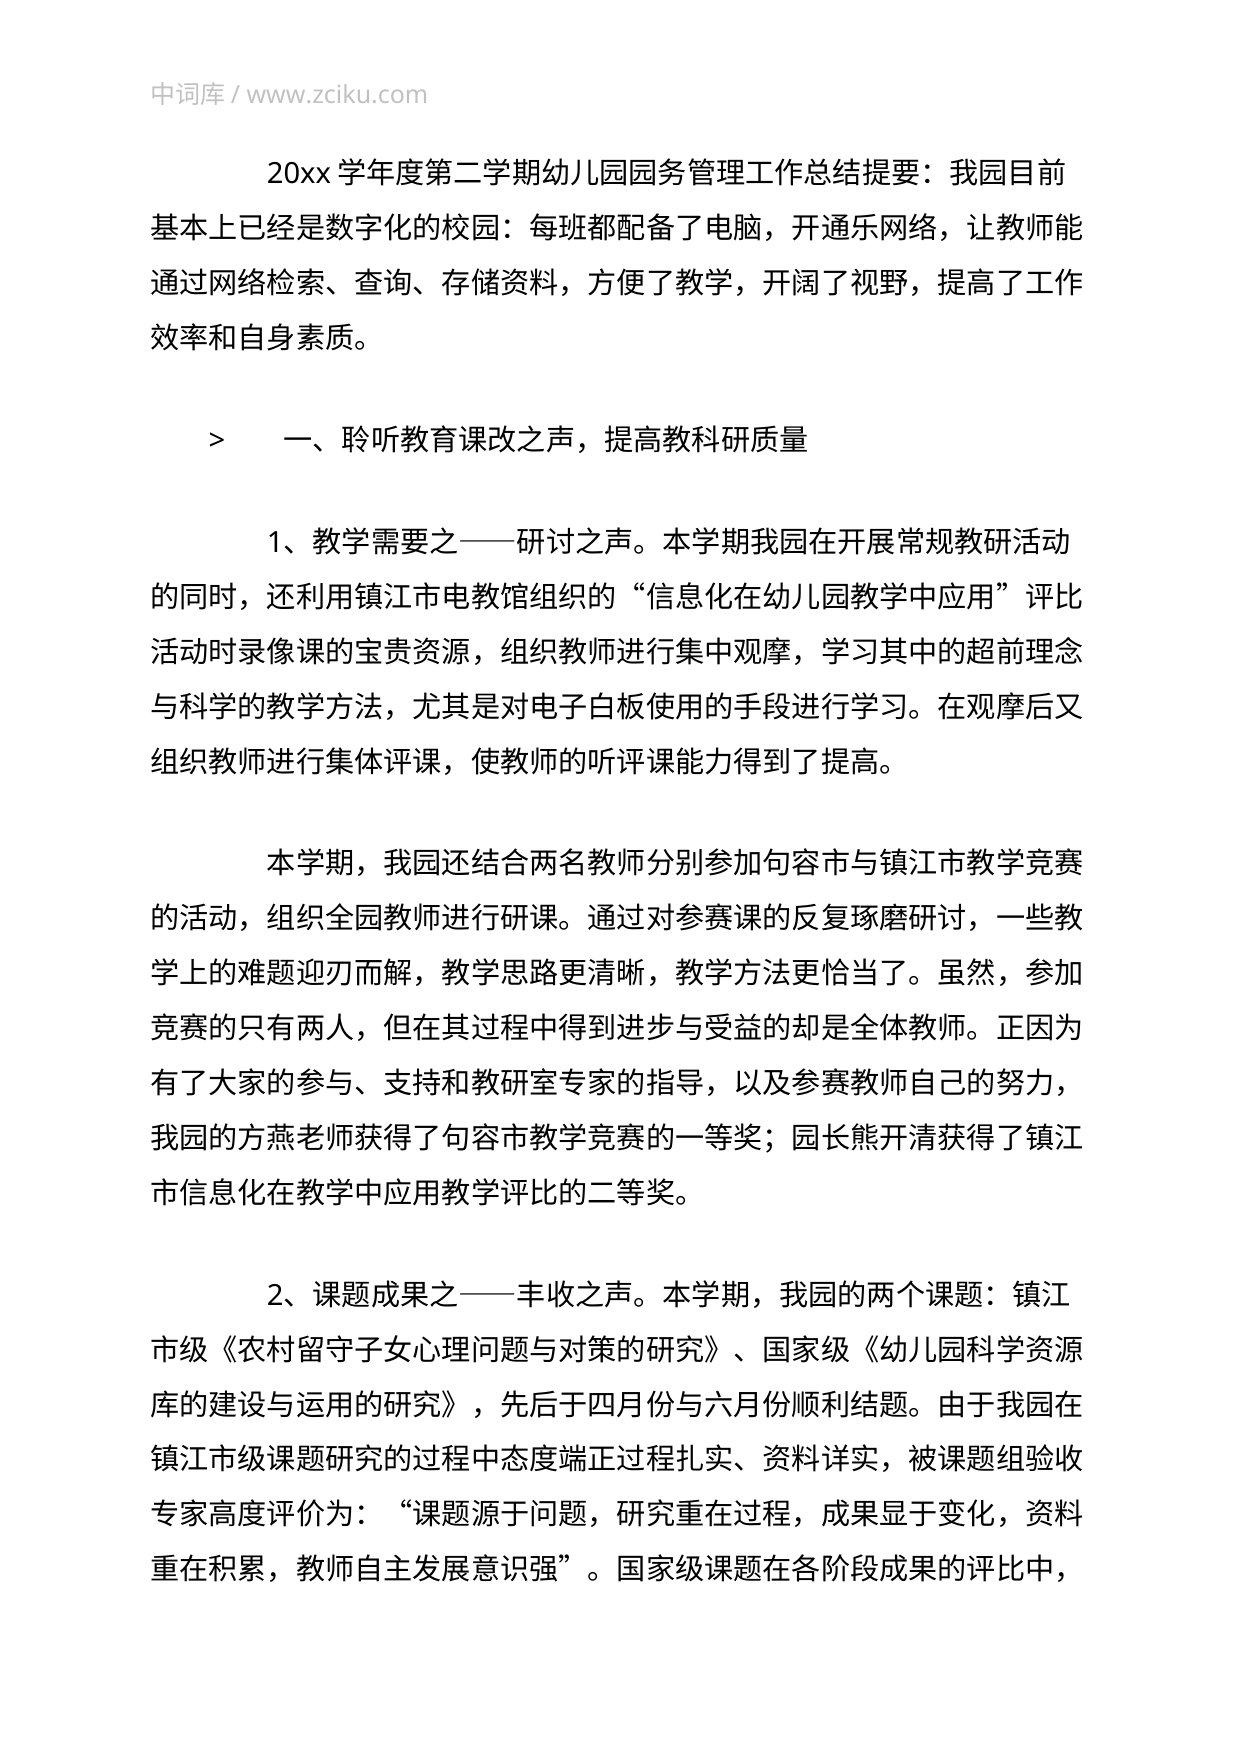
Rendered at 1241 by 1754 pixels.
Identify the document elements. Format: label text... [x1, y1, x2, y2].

text 本学期，我园还结合两名教师分别参加句容市与镇江市教学竞赛的活动，组织全园教师进行研课。通过对参赛课的反复琢磨研讨，一些教学上的难题迎刃而解，教学思路更清晰，教学方法更恰当了。虽然，参加竞赛的只有两人，但在其过程中得到进步与受益的却是全体教师。正因为有了大家的参与、支持和教研室专家的指导，以及参赛教师自己的努力，我园的方燕老师获得了句容市教学竞赛的一等奖；园长熊开清获得了镇江市信息化在教学中应用教学评比的二等奖。 [150, 840, 1090, 1212]
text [150, 1271, 1090, 1588]
text > 一、聆听教育课改之声，提高教科研质量 [150, 417, 1090, 459]
text 20xx学年度第二学期幼儿园园务管理工作总结提要：我园目前基本上已经是数字化的校园：每班都配备了电脑，开通乐网络，让教师能通过网络检索、查询、存储资料，方便了教学，开阔了视野，提高了工作效率和自身素质。 [150, 150, 1090, 357]
text 1、教学需要之——研讨之声。本学期我园在开展常规教研活动的同时，还利用镇江市电教馆组织的“信息化在幼儿园教学中应用”评比活动时录像课的宝贵资源，组织教师进行集中观摩，学习其中的超前理念与科学的教学方法，尤其是对电子白板使用的手段进行学习。在观摩后又组织教师进行集体评课，使教师的听评课能力得到了提高。 [150, 518, 1090, 781]
